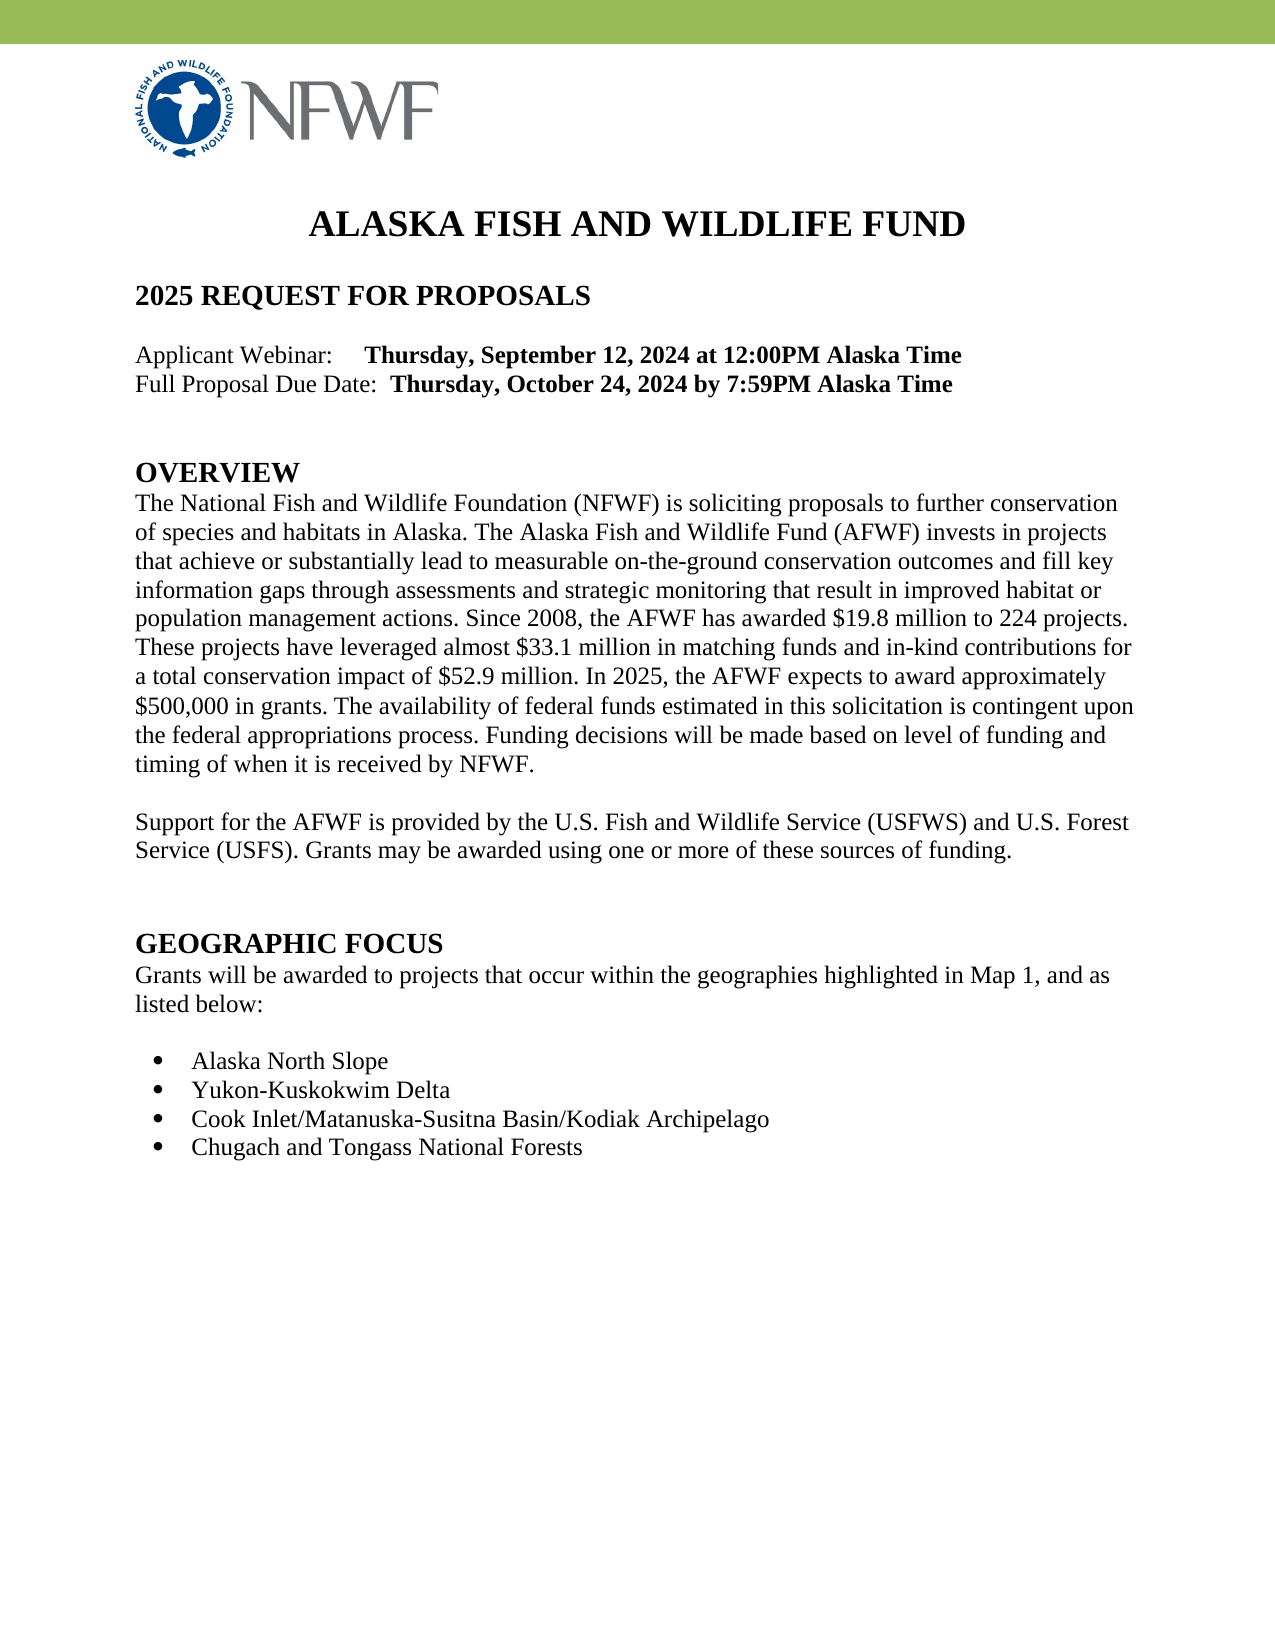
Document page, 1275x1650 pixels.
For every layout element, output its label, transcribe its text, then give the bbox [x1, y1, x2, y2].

list Yukon-Kuskokwim Delta [154, 1075, 1140, 1104]
text Grants will be awarded to projects that occur within the geographies highlighted in Map 1, and as listed below: [135, 960, 1140, 1017]
list Chugach and Tongass National Forests [154, 1132, 1140, 1161]
list Alaska North Slope [154, 1046, 1140, 1075]
text Full Proposal Due Date: Thursday, October 24, 2024 by 7:59PM Alaska Time [135, 369, 1140, 397]
text Applicant Webinar: Thursday, September 12, 2024 at 12:00PM Alaska Time [135, 340, 1140, 369]
text Geographic Focus [135, 926, 1140, 960]
text The National Fish and Wildlife Foundation (NFWF) is soliciting proposals to further conservation of species and habitats in Alaska. The Alaska Fish and Wildlife Fund (AFWF) invests in projects that achieve or substantially lead to measurable on-the-ground conservation outcomes and fill key information gaps through assessments and strategic monitoring that result in improved habitat or population management actions. Since 2008, the AFWF has awarded $19.8 million to 224 projects. These projects have leveraged almost $33.1 million in matching funds and in-kind contributions for a total conservation impact of $52.9 million. In 2025, the AFWF expects to award approximately $500,000 in grants. The availability of federal funds estimated in this solicitation is contingent upon the federal appropriations process. Funding decisions will be made based on level of funding and timing of when it is received by NFWF. [135, 488, 1140, 778]
picture [135, 60, 439, 158]
picture [0, 0, 1275, 44]
text 2025 REQUEST FOR PROPOSALS [135, 278, 1140, 311]
text ALASKA FISH AND WILDLIFE FUND [135, 201, 1140, 244]
text Overview [135, 455, 1140, 488]
text Support for the AFWF is provided by the U.S. Fish and Wildlife Service (USFWS) and U.S. Forest Service (USFS). Grants may be awarded using one or more of these sources of funding. [135, 807, 1140, 864]
list Cook Inlet/Matanuska-Susitna Basin/Kodiak Archipelago [154, 1104, 1140, 1132]
